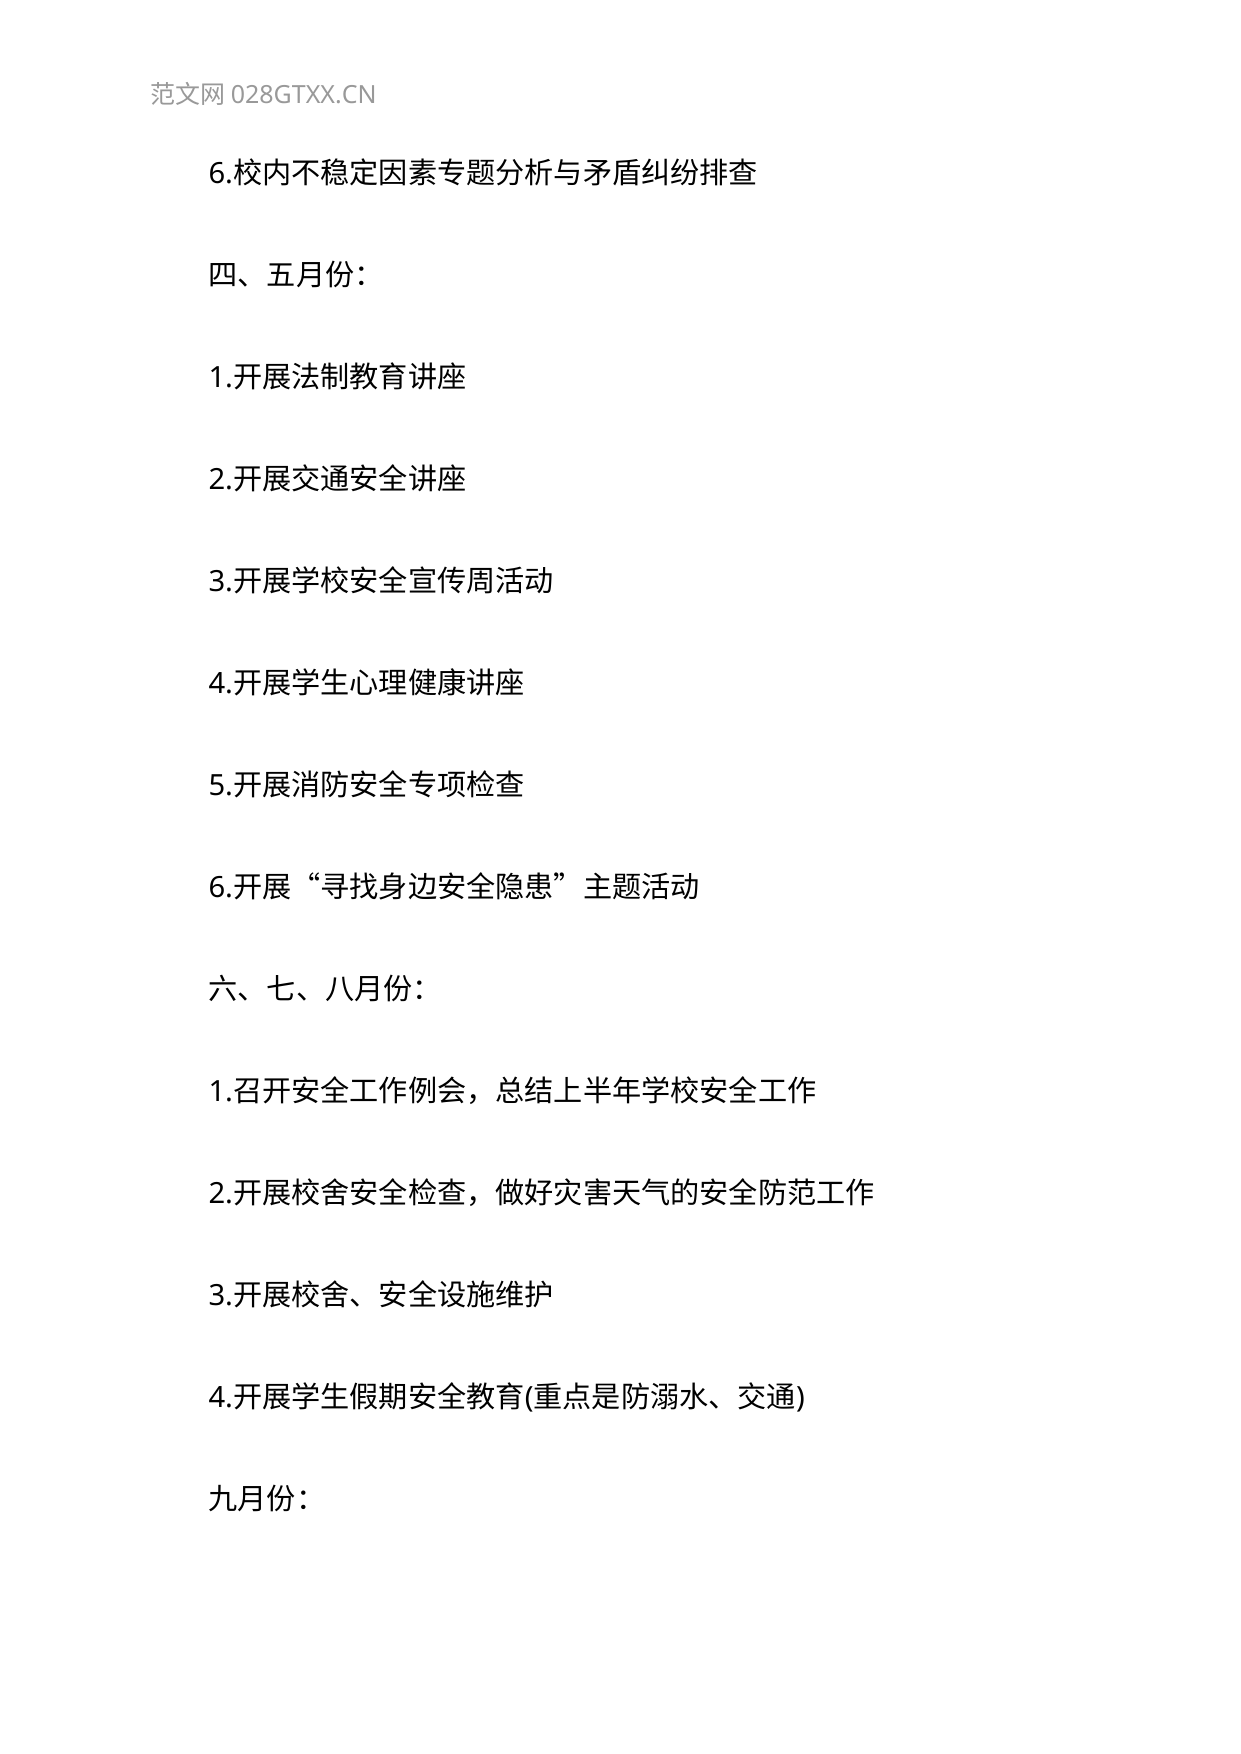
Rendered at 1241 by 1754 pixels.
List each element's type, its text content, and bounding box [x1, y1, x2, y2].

text 6.开展“寻找身边安全隐患”主题活动 [150, 864, 1090, 906]
text 四、五月份： [150, 252, 1090, 294]
text 六、七、八月份： [150, 966, 1090, 1008]
text 1.召开安全工作例会，总结上半年学校安全工作 [150, 1067, 1090, 1110]
text 2.开展校舍安全检查，做好灾害天气的安全防范工作 [150, 1169, 1090, 1212]
text 4.开展学生心理健康讲座 [150, 660, 1090, 702]
text 1.开展法制教育讲座 [150, 354, 1090, 396]
text 3.开展校舍、安全设施维护 [150, 1271, 1090, 1314]
text 4.开展学生假期安全教育(重点是防溺水、交通) [150, 1373, 1090, 1416]
text 2.开展交通安全讲座 [150, 456, 1090, 498]
text 3.开展学校安全宣传周活动 [150, 558, 1090, 600]
text 6.校内不稳定因素专题分析与矛盾纠纷排查 [150, 150, 1090, 192]
text 九月份： [150, 1475, 1090, 1518]
text 5.开展消防安全专项检查 [150, 762, 1090, 804]
